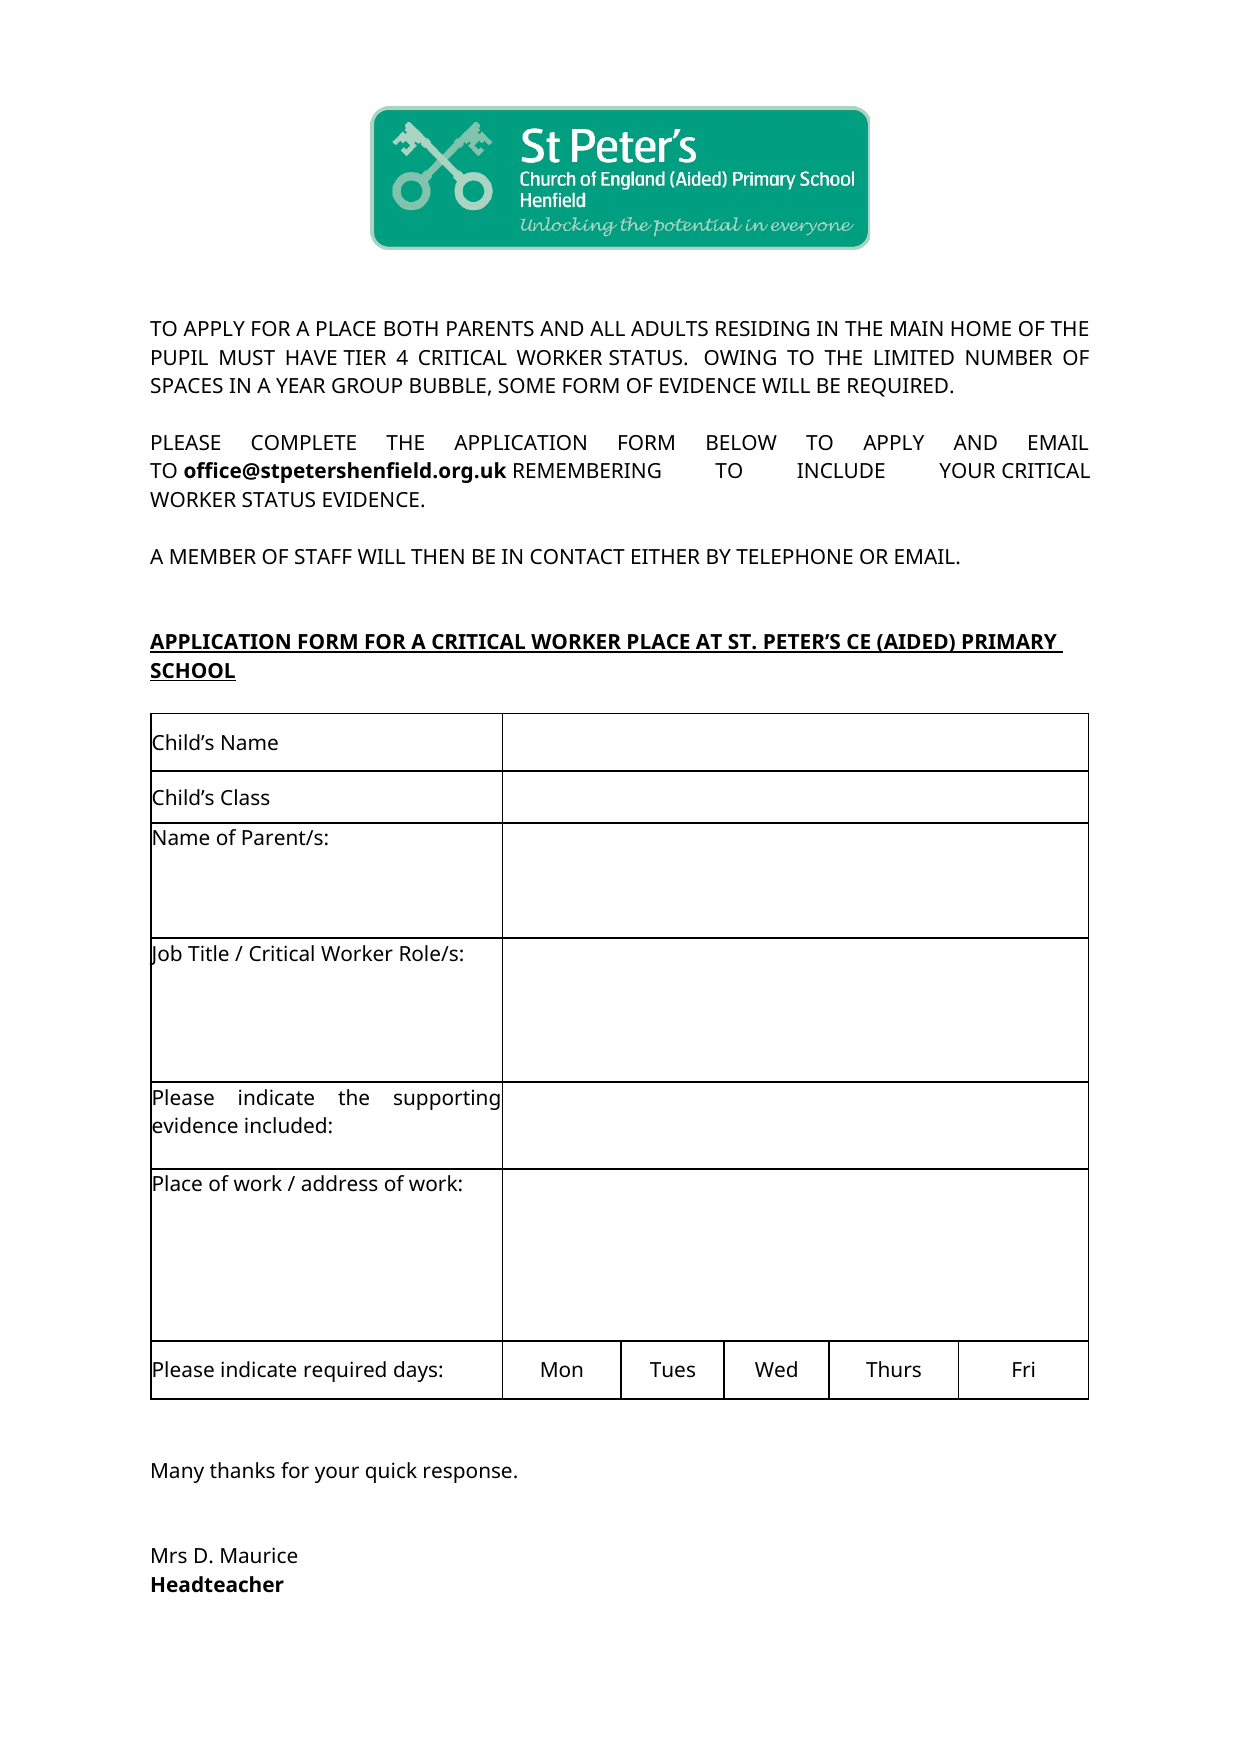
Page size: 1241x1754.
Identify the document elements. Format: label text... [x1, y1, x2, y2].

text TO APPLY FOR A PLACE BOTH PARENTS AND ALL ADULTS RESIDING IN THE MAIN HOME OF THE PUPIL MUST HAVE TIER 4 CRITICAL WORKER STATUS. OWING TO THE LIMITED NUMBER OF SPACES IN A YEAR GROUP BUBBLE, SOME FORM OF EVIDENCE WILL BE REQUIRED. [150, 314, 1090, 400]
table_header Child’s Name [152, 714, 502, 770]
table_cell Mon [503, 1342, 620, 1398]
text PLEASE COMPLETE THE APPLICATION FORM BELOW TO APPLY AND EMAIL TO office@stpetershenfield.org.uk REMEMBERING TO INCLUDE YOUR CRITICAL WORKER STATUS EVIDENCE. [150, 428, 1090, 513]
table_cell Name of Parent/s: [152, 824, 502, 937]
text Headteacher [150, 1570, 1090, 1598]
table_cell Thurs [830, 1342, 958, 1398]
table_cell [503, 1083, 1088, 1168]
table_cell Wed [725, 1342, 828, 1398]
table_cell Tues [622, 1342, 723, 1398]
table_cell Please indicate the supporting evidence included: [152, 1083, 502, 1168]
text Many thanks for your quick response. [150, 1456, 1090, 1485]
table_header [503, 714, 1088, 770]
table_cell [503, 1170, 1088, 1340]
table_cell Fri [959, 1342, 1088, 1398]
table_cell Child’s Class [152, 772, 502, 822]
text A MEMBER OF STAFF WILL THEN BE IN CONTACT EITHER BY TELEPHONE OR EMAIL. [150, 542, 1090, 570]
table_cell [503, 772, 1088, 822]
text Mrs D. Maurice [150, 1542, 1090, 1570]
table_cell [503, 824, 1088, 937]
text APPLICATION FORM FOR A CRITICAL WORKER PLACE AT ST. PETER’S CE (AIDED) PRIMARY SCHOOL [150, 627, 1090, 684]
table_cell Job Title / Critical Worker Role/s: [152, 939, 502, 1081]
picture [370, 106, 870, 250]
table_cell Place of work / address of work: [152, 1170, 502, 1340]
table_cell [503, 939, 1088, 1081]
table_cell Please indicate required days: [152, 1342, 502, 1398]
